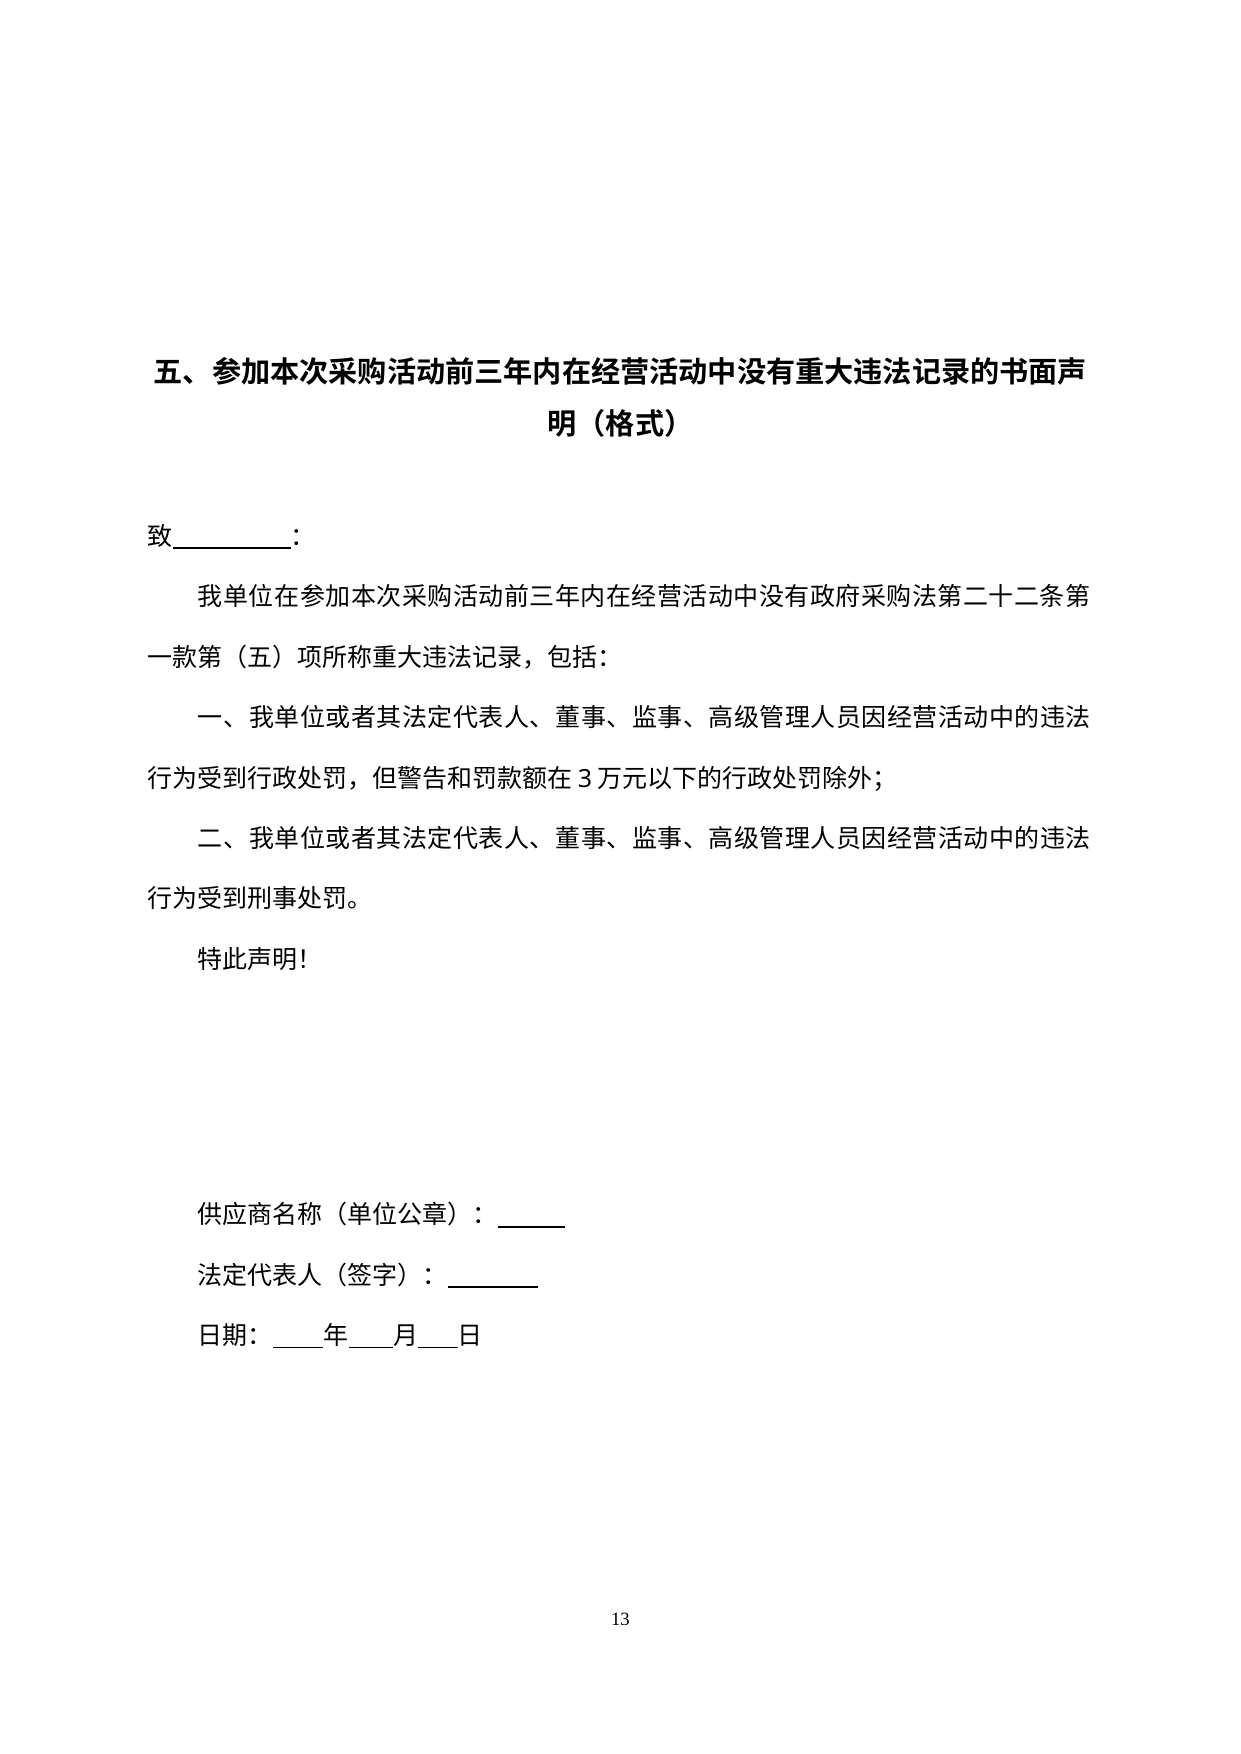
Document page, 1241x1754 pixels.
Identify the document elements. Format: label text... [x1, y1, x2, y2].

text 我单位在参加本次采购活动前三年内在经营活动中没有政府采购法第二十二条第一款第（五）项所称重大违法记录，包括： [148, 557, 1092, 678]
text 一、我单位或者其法定代表人、董事、监事、高级管理人员因经营活动中的违法行为受到行政处罚，但警告和罚款额在3万元以下的行政处罚除外； [148, 678, 1092, 799]
text 特此声明！ [148, 920, 1092, 980]
text 日期： 年 月 日 [148, 1296, 1092, 1357]
text 供应商名称（单位公章）： [148, 1175, 1092, 1236]
text 致 ： [148, 497, 1092, 557]
text 法定代表人（签字）： [148, 1236, 1092, 1296]
text 二、我单位或者其法定代表人、董事、监事、高级管理人员因经营活动中的违法行为受到刑事处罚。 [148, 799, 1092, 920]
text 五、参加本次采购活动前三年内在经营活动中没有重大违法记录的书面声明（格式） [148, 341, 1092, 445]
